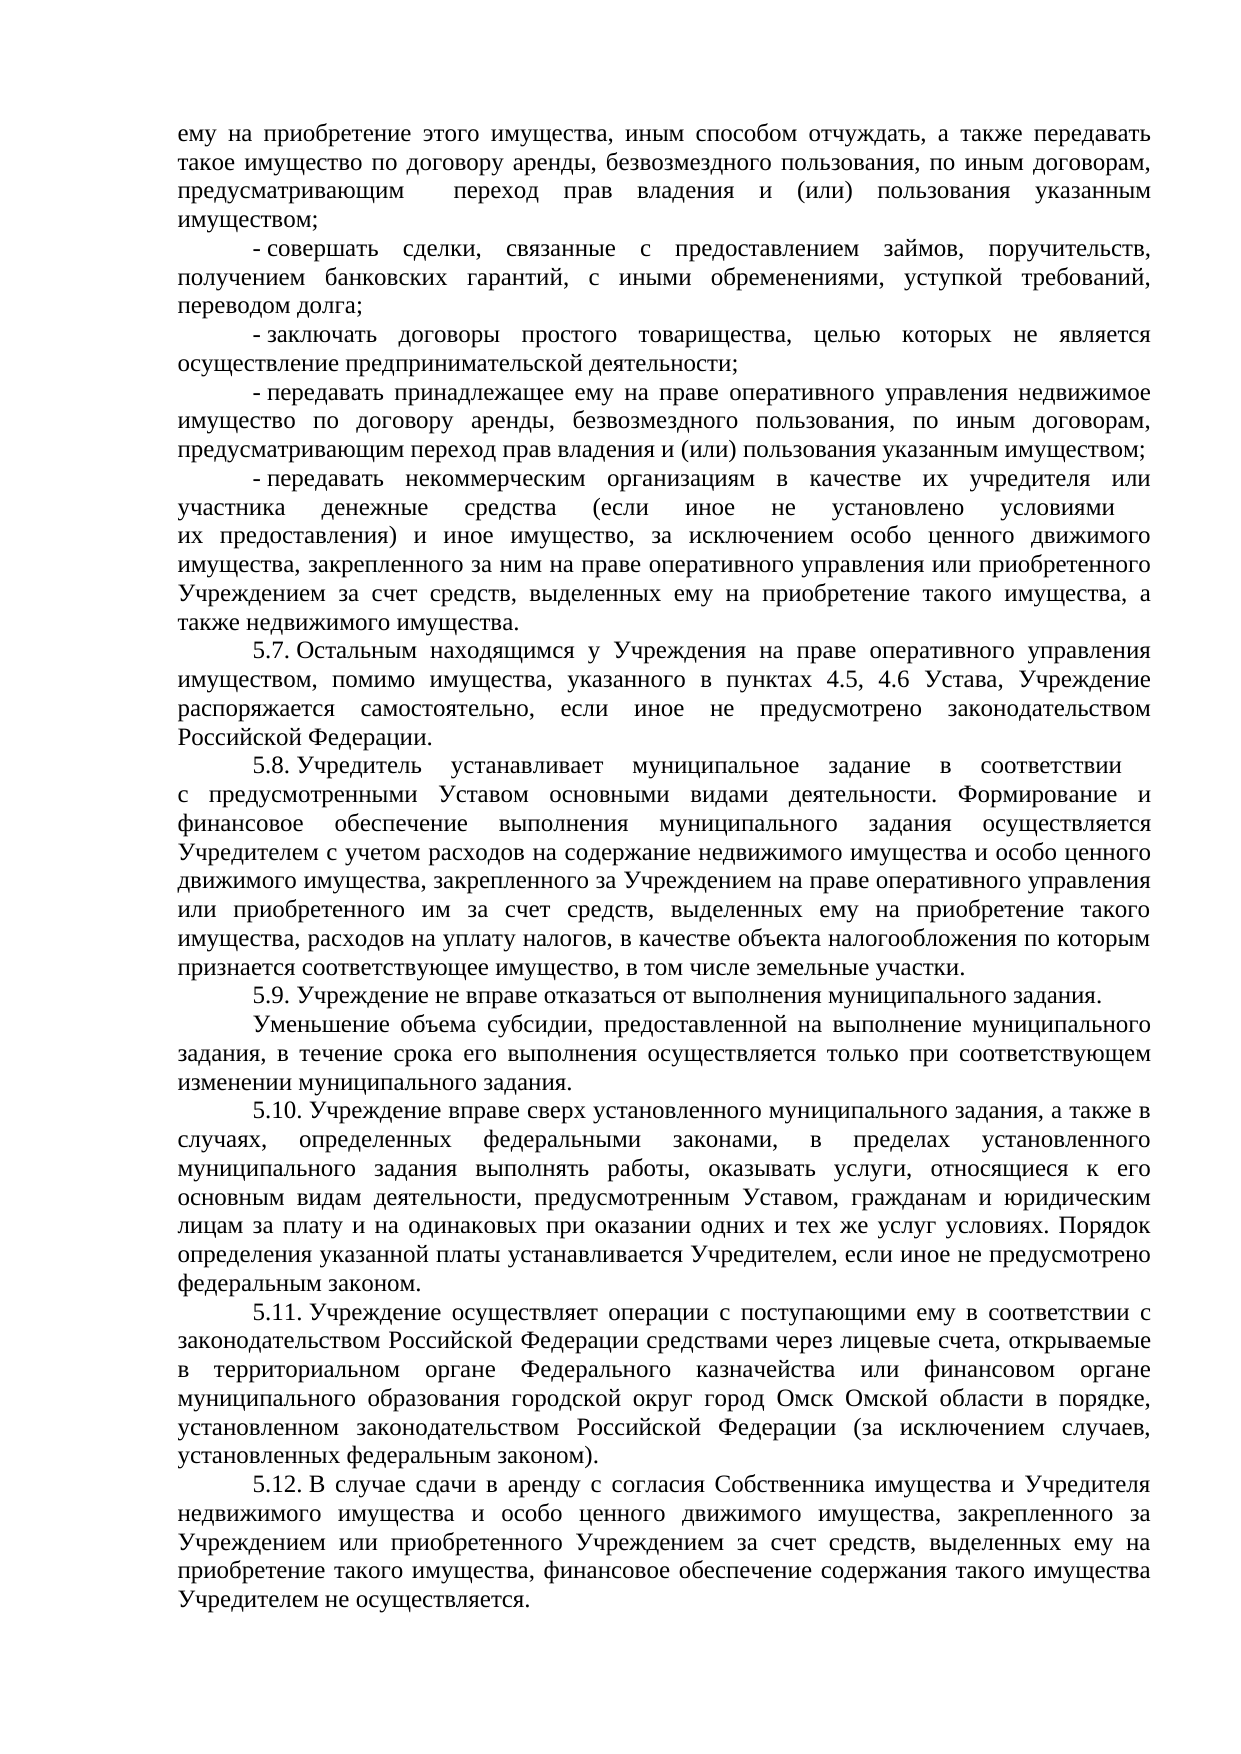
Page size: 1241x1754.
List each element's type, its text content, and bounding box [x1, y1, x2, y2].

text - передавать принадлежащее ему на праве оперативного управления недвижимое имущество по договору аренды, безвозмездного пользования, по иным договорам, предусматривающим переход прав владения и (или) пользования указанным имуществом; [177, 377, 1152, 463]
text 5.7. Остальным находящимся у Учреждения на праве оперативного управления имуществом, помимо имущества, указанного в пунктах 4.5, 4.6 Устава, Учреждение распоряжается самостоятельно, если иное не предусмотрено законодательством Российской Федерации. [177, 636, 1152, 751]
text 5.11. Учреждение осуществляет операции с поступающими ему в соответствии с законодательством Российской Федерации средствами через лицевые счета, открываемые в территориальном органе Федерального казначейства или финансовом органе муниципального образования городской округ город Омск Омской области в порядке, установленном законодательством Российской Федерации (за исключением случаев, установленных федеральным законом). [177, 1297, 1152, 1469]
text 5.8. Учредитель устанавливает муниципальное задание в соответствии с предусмотренными Уставом основными видами деятельности. Формирование и финансовое обеспечение выполнения муниципального задания осуществляется Учредителем с учетом расходов на содержание недвижимого имущества и особо ценного движимого имущества, закрепленного за Учреждением на праве оперативного управления или приобретенного им за счет средств, выделенных ему на приобретение такого имущества, расходов на уплату налогов, в качестве объекта налогообложения по которым признается соответствующее имущество, в том числе земельные участки. [177, 751, 1152, 981]
text - совершать сделки, связанные с предоставлением займов, поручительств, получением банковских гарантий, с иными обременениями, уступкой требований, переводом долга; [177, 233, 1152, 319]
text 5.10. Учреждение вправе сверх установленного муниципального задания, а также в случаях, определенных федеральными законами, в пределах установленного муниципального задания выполнять работы, оказывать услуги, относящиеся к его основным видам деятельности, предусмотренным Уставом, гражданам и юридическим лицам за плату и на одинаковых при оказании одних и тех же услуг условиях. Порядок определения указанной платы устанавливается Учредителем, если иное не предусмотрено федеральным законом. [177, 1096, 1152, 1297]
text 5.12. В случае сдачи в аренду с согласия Собственника имущества и Учредителя недвижимого имущества и особо ценного движимого имущества, закрепленного за Учреждением или приобретенного Учреждением за счет средств, выделенных ему на приобретение такого имущества, финансовое обеспечение содержания такого имущества Учредителем не осуществляется. [177, 1469, 1152, 1613]
text Уменьшение объема субсидии, предоставленной на выполнение муниципального задания, в течение срока его выполнения осуществляется только при соответствующем изменении муниципального задания. [177, 1009, 1152, 1096]
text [177, 118, 1152, 233]
text - передавать некоммерческим организациям в качестве их учредителя или участника денежные средства (если иное не установлено условиями их предоставления) и иное имущество, за исключением особо ценного движимого имущества, закрепленного за ним на праве оперативного управления или приобретенного Учреждением за счет средств, выделенных ему на приобретение такого имущества, а также недвижимого имущества. [177, 463, 1152, 636]
text - заключать договоры простого товарищества, целью которых не является осуществление предпринимательской деятельности; [177, 319, 1152, 377]
text 5.9. Учреждение не вправе отказаться от выполнения муниципального задания. [177, 981, 1152, 1009]
